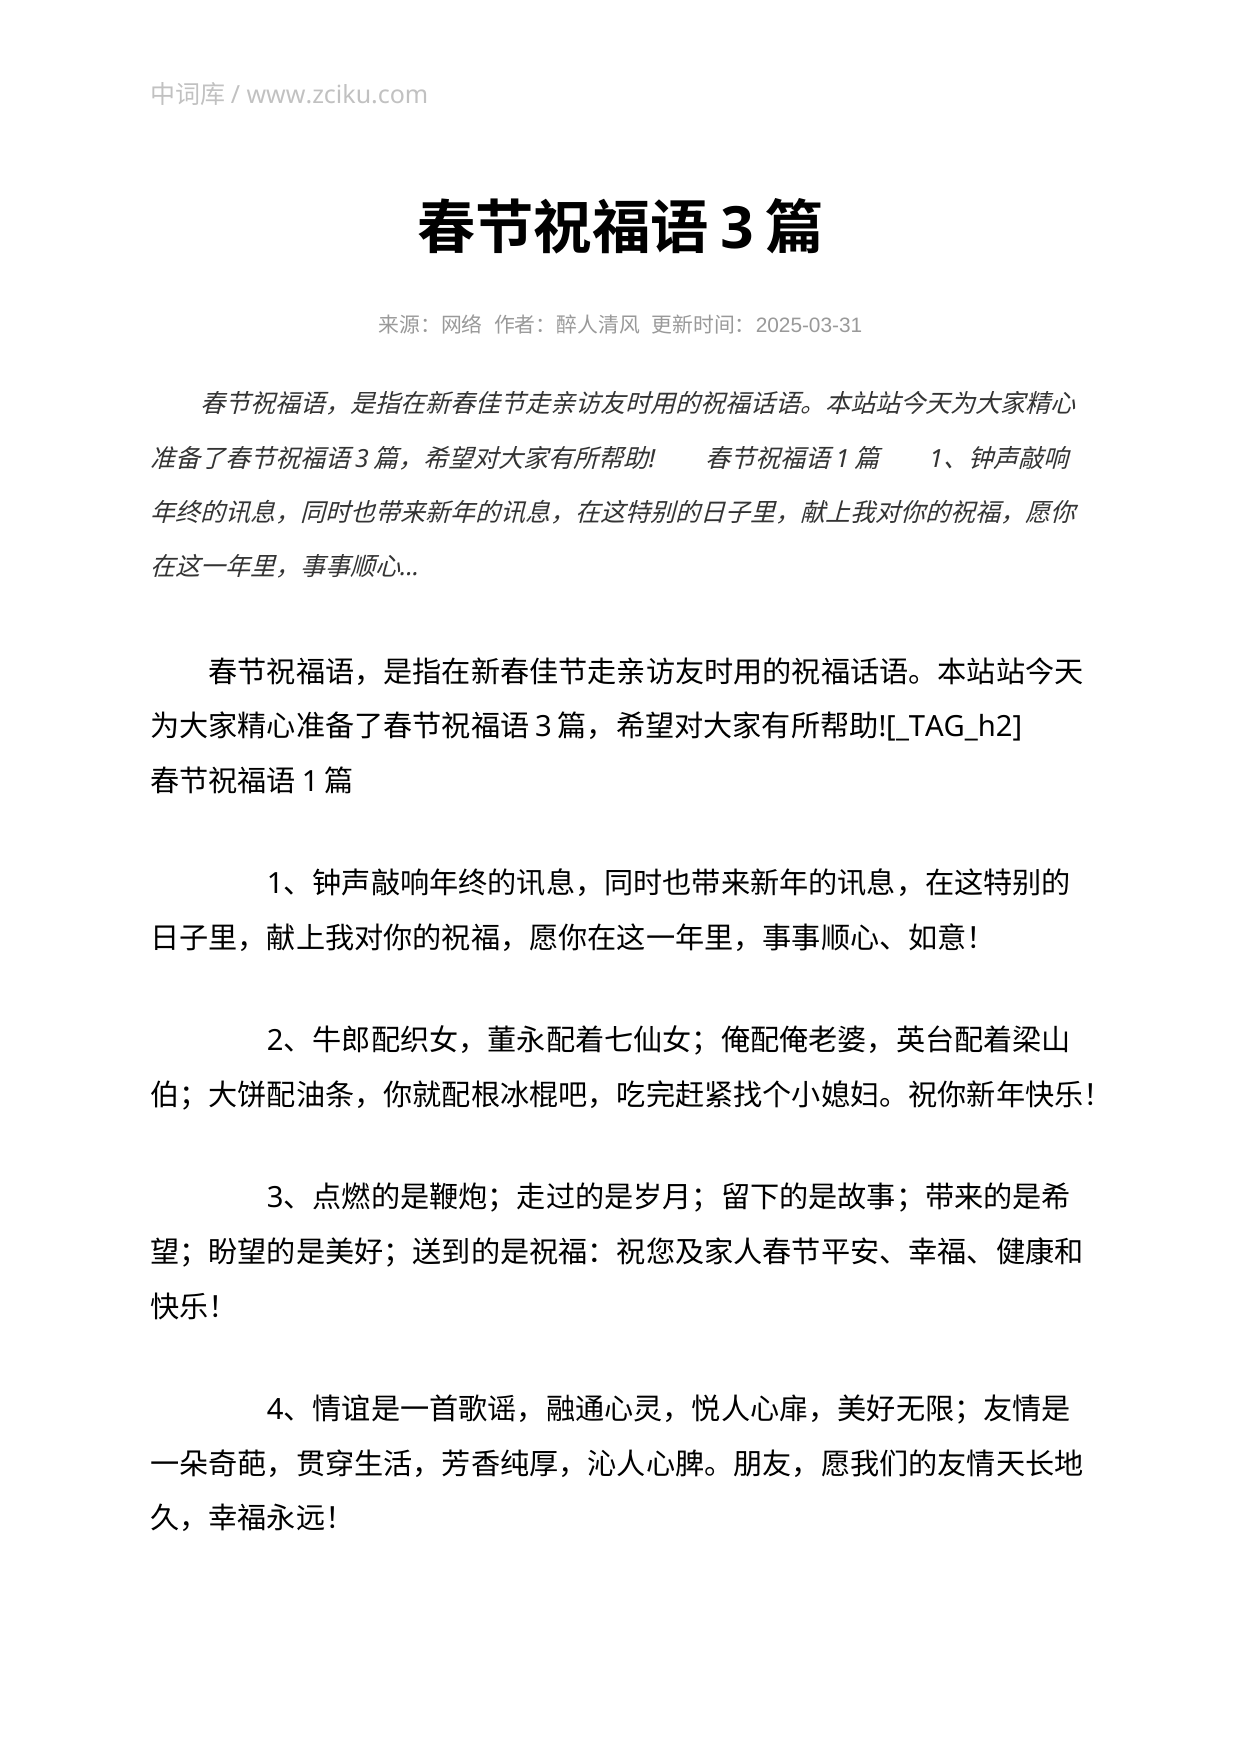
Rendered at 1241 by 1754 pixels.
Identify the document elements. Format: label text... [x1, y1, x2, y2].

text 1、钟声敲响年终的讯息，同时也带来新年的讯息，在这特别的日子里，献上我对你的祝福，愿你在这一年里，事事顺心、如意！ [150, 860, 1090, 957]
text 2、牛郎配织女，董永配着七仙女；俺配俺老婆，英台配着梁山伯；大饼配油条，你就配根冰棍吧，吃完赶紧找个小媳妇。祝你新年快乐！ [150, 1017, 1090, 1114]
text 春节祝福语，是指在新春佳节走亲访友时用的祝福话语。本站站今天为大家精心准备了春节祝福语3篇，希望对大家有所帮助! 春节祝福语1篇 1、钟声敲响年终的讯息，同时也带来新年的讯息，在这特别的日子里，献上我对你的祝福，愿你在这一年里，事事顺心... [150, 384, 1090, 583]
text 春节祝福语，是指在新春佳节走亲访友时用的祝福话语。本站站今天为大家精心准备了春节祝福语3篇，希望对大家有所帮助![_TAG_h2] 春节祝福语1篇 [150, 648, 1090, 800]
text 来源：网络 作者：醉人清风 更新时间：2025-03-31 [150, 313, 1090, 337]
text 4、情谊是一首歌谣，融通心灵，悦人心扉，美好无限；友情是一朵奇葩，贯穿生活，芳香纯厚，沁人心脾。朋友，愿我们的友情天长地久，幸福永远！ [150, 1385, 1090, 1537]
subtitle 春节祝福语3篇 [150, 181, 1090, 266]
text 3、点燃的是鞭炮；走过的是岁月；留下的是故事；带来的是希望；盼望的是美好；送到的是祝福：祝您及家人春节平安、幸福、健康和快乐！ [150, 1173, 1090, 1326]
